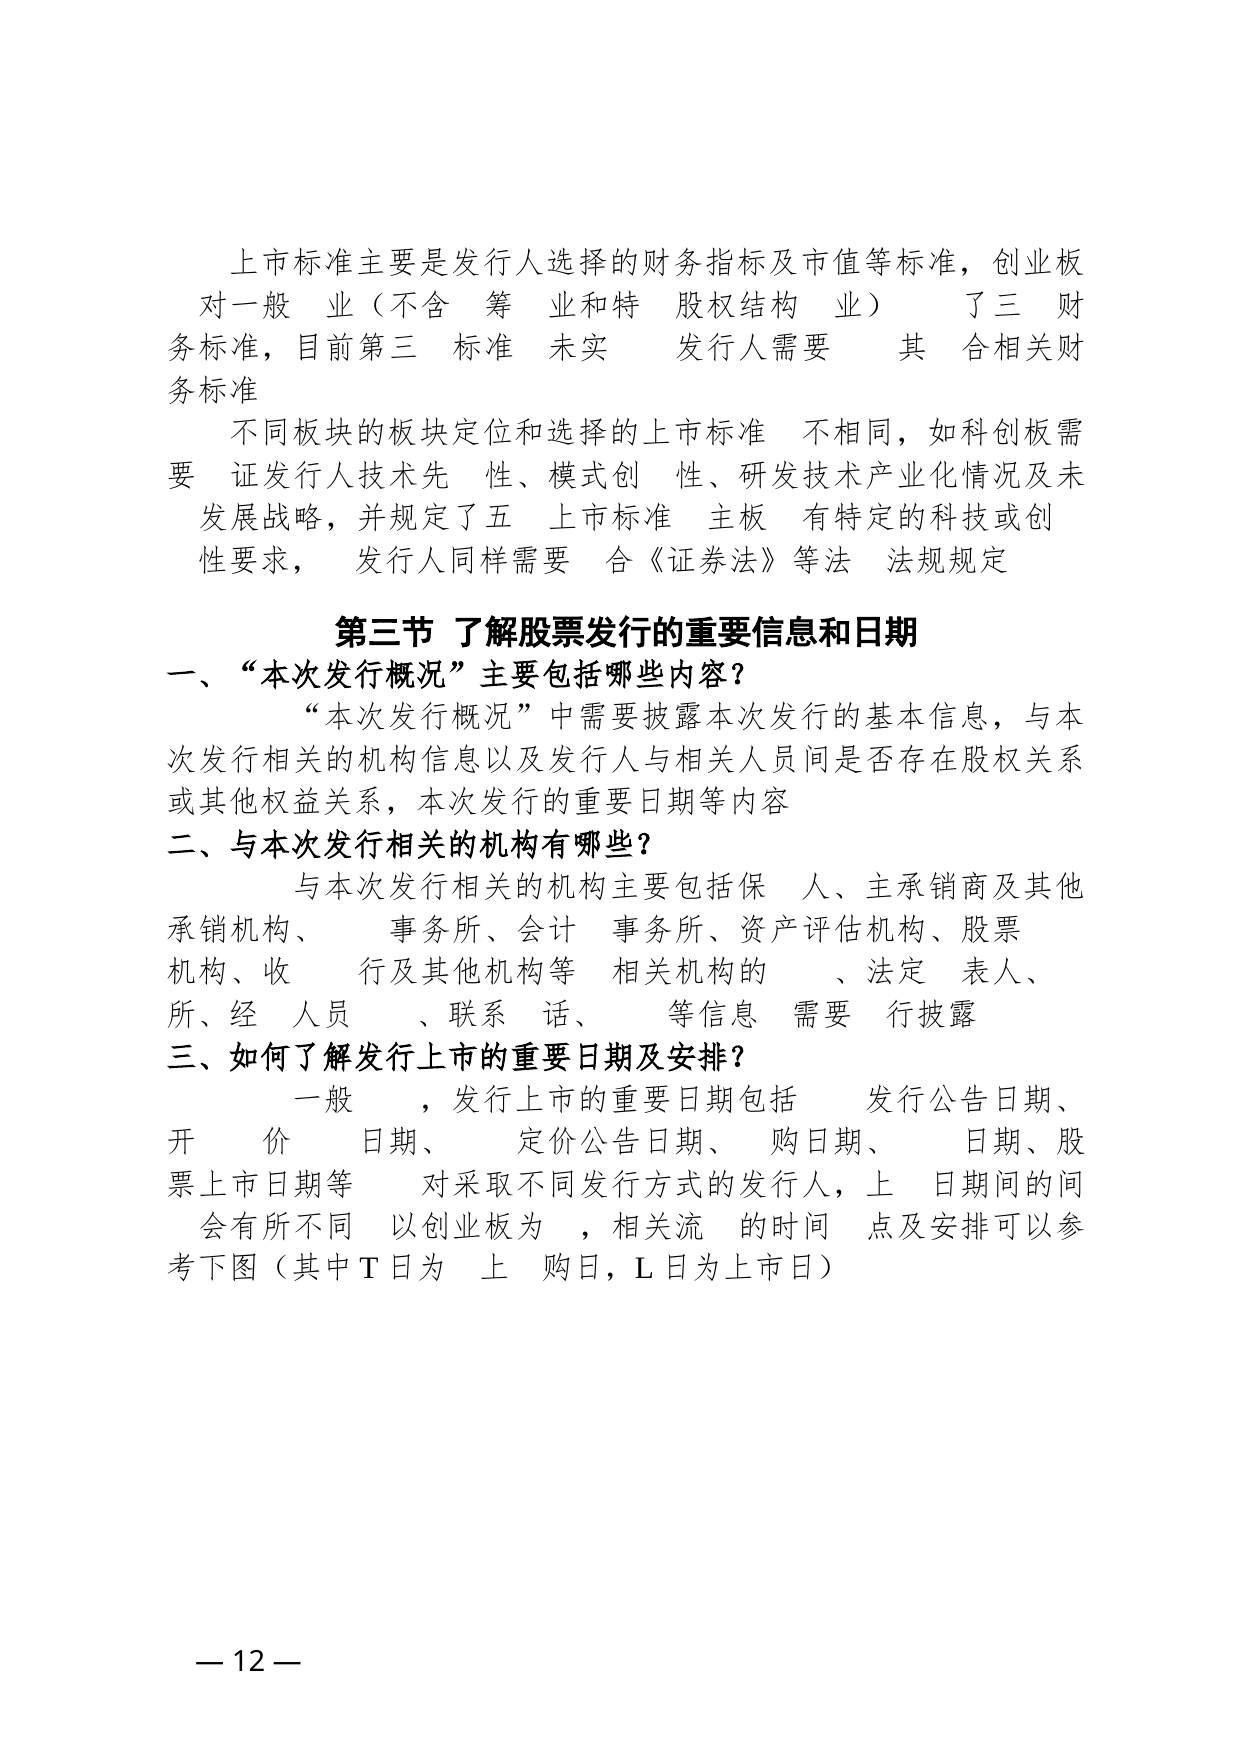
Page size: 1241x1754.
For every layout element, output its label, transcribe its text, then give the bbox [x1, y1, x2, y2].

text 第三节 了解股票发行的重要信息和日期 [165, 608, 1087, 651]
text 答：与本次发行相关的机构主要包括保荐人、主承销商及其他承销机构、律师事务所、会计师事务所、资产评估机构、股票登记机构、收款银行及其他机构等。相关机构的名称、法定代表人、住所、经办人员姓名、联系电话、传真等信息都需要进行披露。 [165, 892, 1087, 1062]
text 一、“本次发行概况”主要包括哪些内容？ [165, 680, 1087, 722]
text 不同板块的板块定位和选择的上市标准各不相同，如科创板需要论证发行人技术先进性、模式创新性、研发技术产业化情况及未来发展战略，并规定了五套上市标准；主板没有特定的科技或创新属性要求，但发行人同样需要符合《证券法》等法律法规规定。 [165, 409, 1087, 579]
text 答：一般而言，发行上市的重要日期包括刊登发行公告日期、开始询价推介日期、刊登定价公告日期、申购日期、缴款日期、股票上市日期等。针对采取不同发行方式的发行人，上述日期间的间隔会有所不同。以创业板为例，相关流程的时间节点及安排可以参考下图（其中T日为网上申购日，L日为上市日）。 [165, 1105, 1087, 1317]
text 上市标准主要是发行人选择的财务指标及市值等标准，创业板针对一般企业（不含红筹企业和特殊股权结构企业）设置了三套财务标准，目前第三套标准暂未实施。发行人需要论述其符合相关财务标准。 [165, 239, 1087, 409]
text 答：“本次发行概况”中需要披露本次发行的基本信息，与本次发行相关的机构信息以及发行人与相关人员间是否存在股权关系或其他权益关系，本次发行的重要日期等内容。 [165, 722, 1087, 850]
text 三、如何了解发行上市的重要日期及安排？ [165, 1062, 1087, 1105]
text 二、与本次发行相关的机构有哪些？ [165, 850, 1087, 892]
